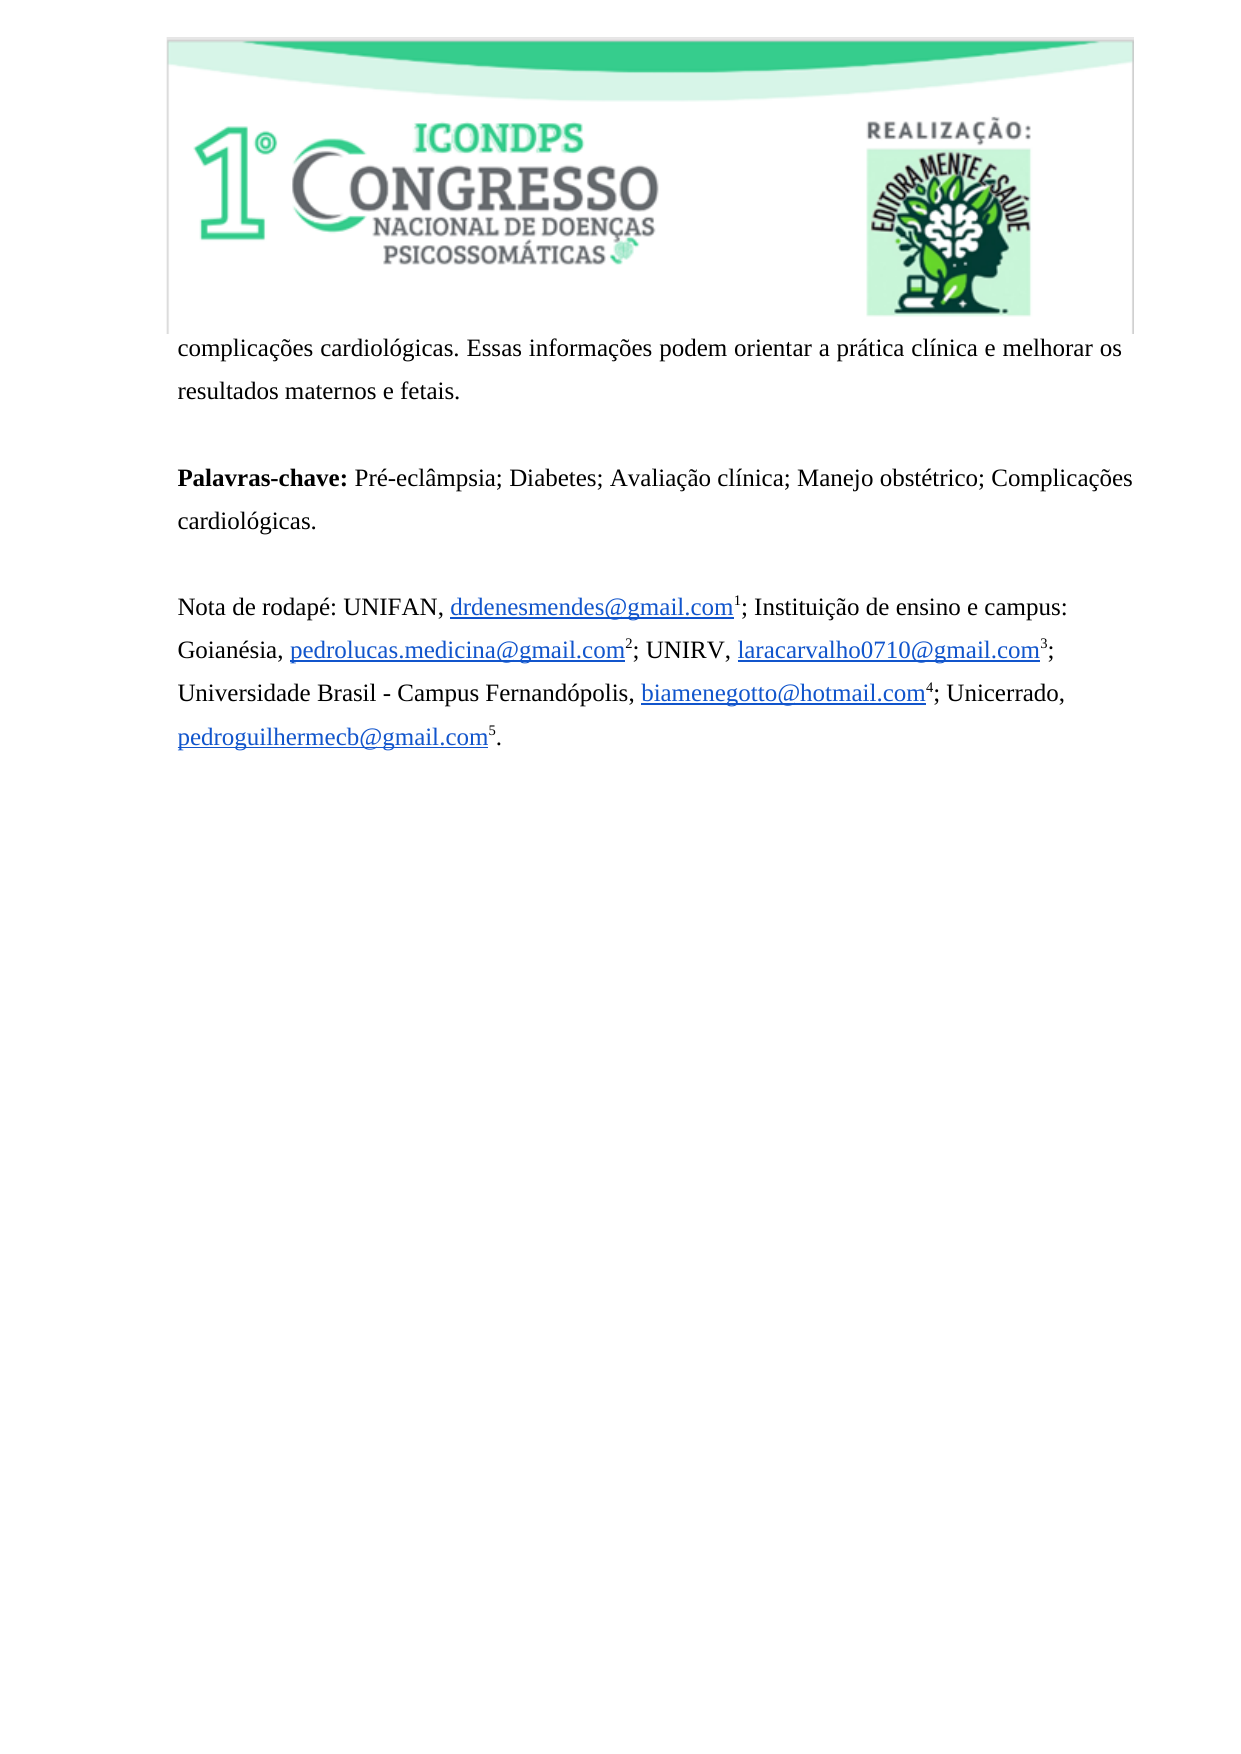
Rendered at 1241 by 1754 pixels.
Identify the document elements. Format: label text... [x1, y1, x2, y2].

text Palavras-chave: Pré-eclâmpsia; Diabetes; Avaliação clínica; Manejo obstétrico; Complicações cardiológicas. [177, 463, 1141, 535]
text Nota de rodapé: UNIFAN, drdenesmendes@gmail.com1; Instituição de ensino e campus: Goianésia, pedrolucas.medicina@gmail.com2; UNIRV, laracarvalho0710@gmail.com3; Universidade Brasil - Campus Fernandópolis, biamenegotto@hotmail.com4; Unicerrado, pedroguilhermecb@gmail.com5. [177, 592, 1141, 750]
picture [166, 37, 1134, 334]
